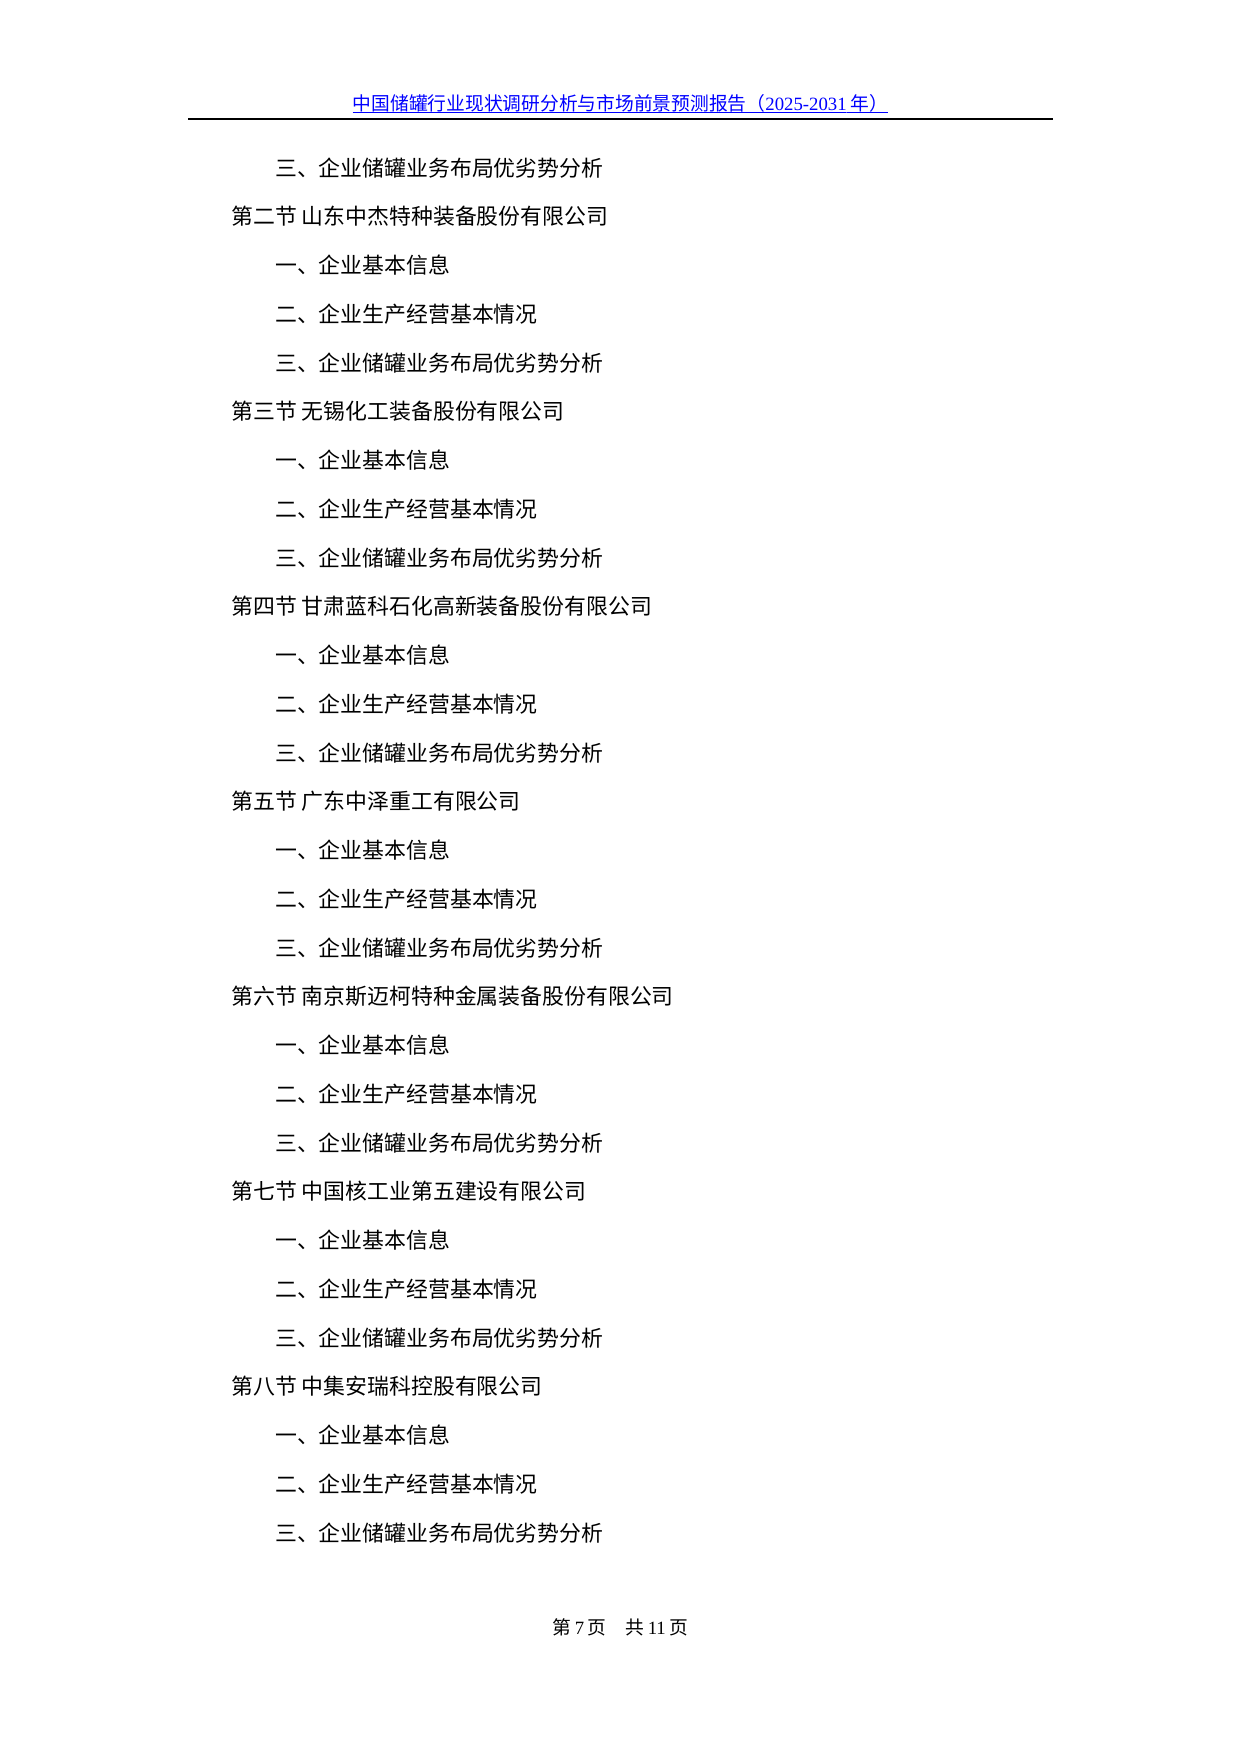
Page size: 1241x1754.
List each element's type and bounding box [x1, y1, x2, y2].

text [187, 150, 1053, 1548]
